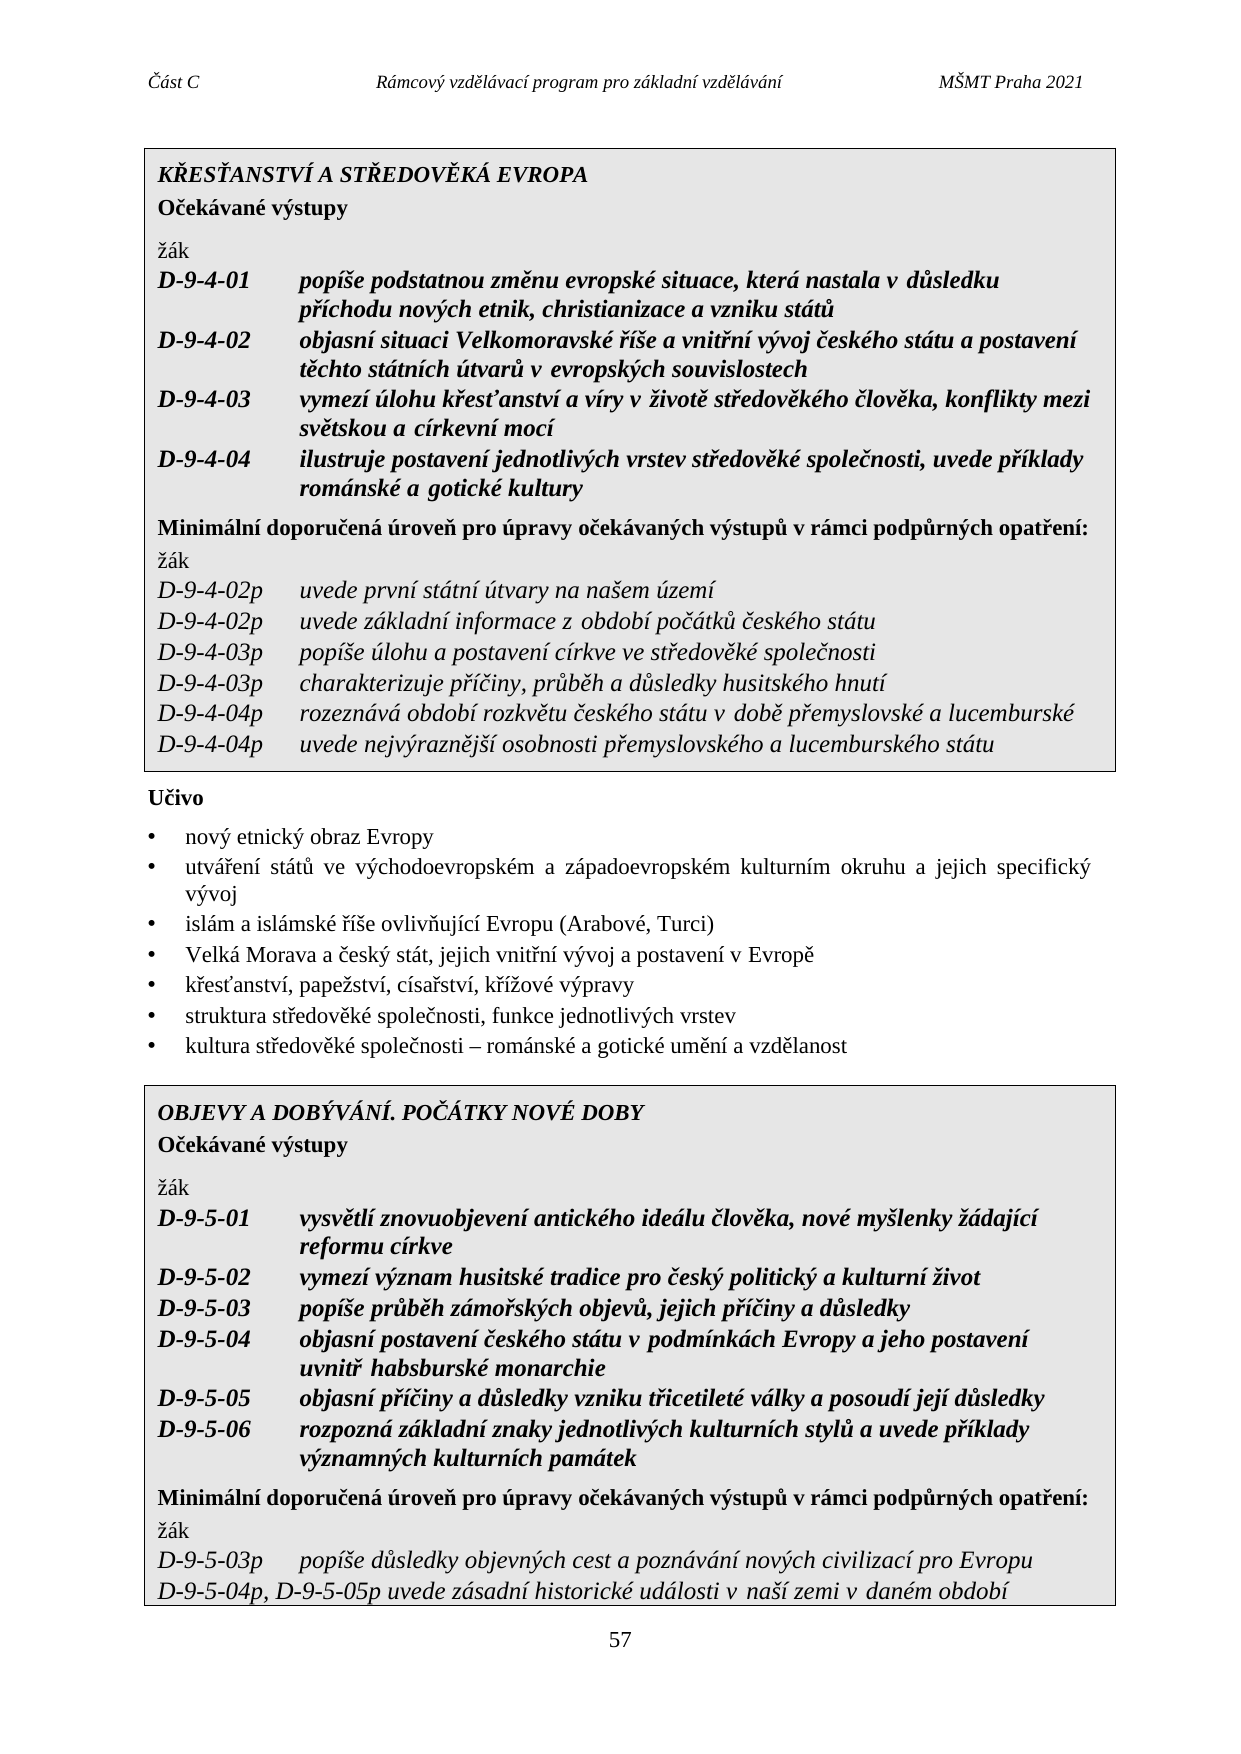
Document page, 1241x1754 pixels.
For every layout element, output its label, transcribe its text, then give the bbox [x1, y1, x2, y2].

text struktura středověké společnosti, funkce jednotlivých vrstev [148, 1002, 1092, 1028]
text utváření států ve východoevropském a západoevropském kulturním okruhu a jejich specifický vývoj [148, 853, 1092, 906]
text kultura středověké společnosti – románské a gotické umění a vzdělanost [148, 1032, 1092, 1059]
table_header KŘESŤANSTVÍ A STŘEDOVĚKÁ EVROPA Očekávané výstupy žák D-9-4-01 popíše podstatnou změnu evropské situace, která nastala v důsledku příchodu nových etnik, christianizace a vzniku států D-9-4-02 objasní situaci Velkomoravské říše a vnitřní vývoj českého státu a postavení těchto státních útvarů v evropských souvislostech D-9-4-03 vymezí úlohu křesťanství a víry v životě středověkého člověka, konflikty mezi světskou a církevní mocí D-9-4-04 ilustruje postavení jednotlivých vrstev středověké společnosti, uvede příklady románské a gotické kultury Minimální doporučená úroveň pro úpravy očekávaných výstupů v rámci podpůrných opatření: žák D-9-4-02p uvede první státní útvary na našem území D-9-4-02p uvede základní informace z období počátků českého státu D-9-4-03p popíše úlohu a postavení církve ve středověké společnosti D-9-4-03p charakterizuje příčiny, průběh a důsledky husitského hnutí D-9-4-04p rozeznává období rozkvětu českého státu v době přemyslovské a lucemburské D-9-4-04p uvede nejvýraznější osobnosti přemyslovského a lucemburského státu [145, 149, 1115, 771]
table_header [145, 1086, 1115, 1605]
text Velká Morava a český stát, jejich vnitřní vývoj a postavení v Evropě [148, 941, 1092, 967]
text nový etnický obraz Evropy [148, 823, 1092, 849]
text Učivo [148, 784, 1092, 810]
text islám a islámské říše ovlivňující Evropu (Arabové, Turci) [148, 910, 1092, 937]
text křesťanství, papežství, císařství, křížové výpravy [148, 971, 1092, 998]
